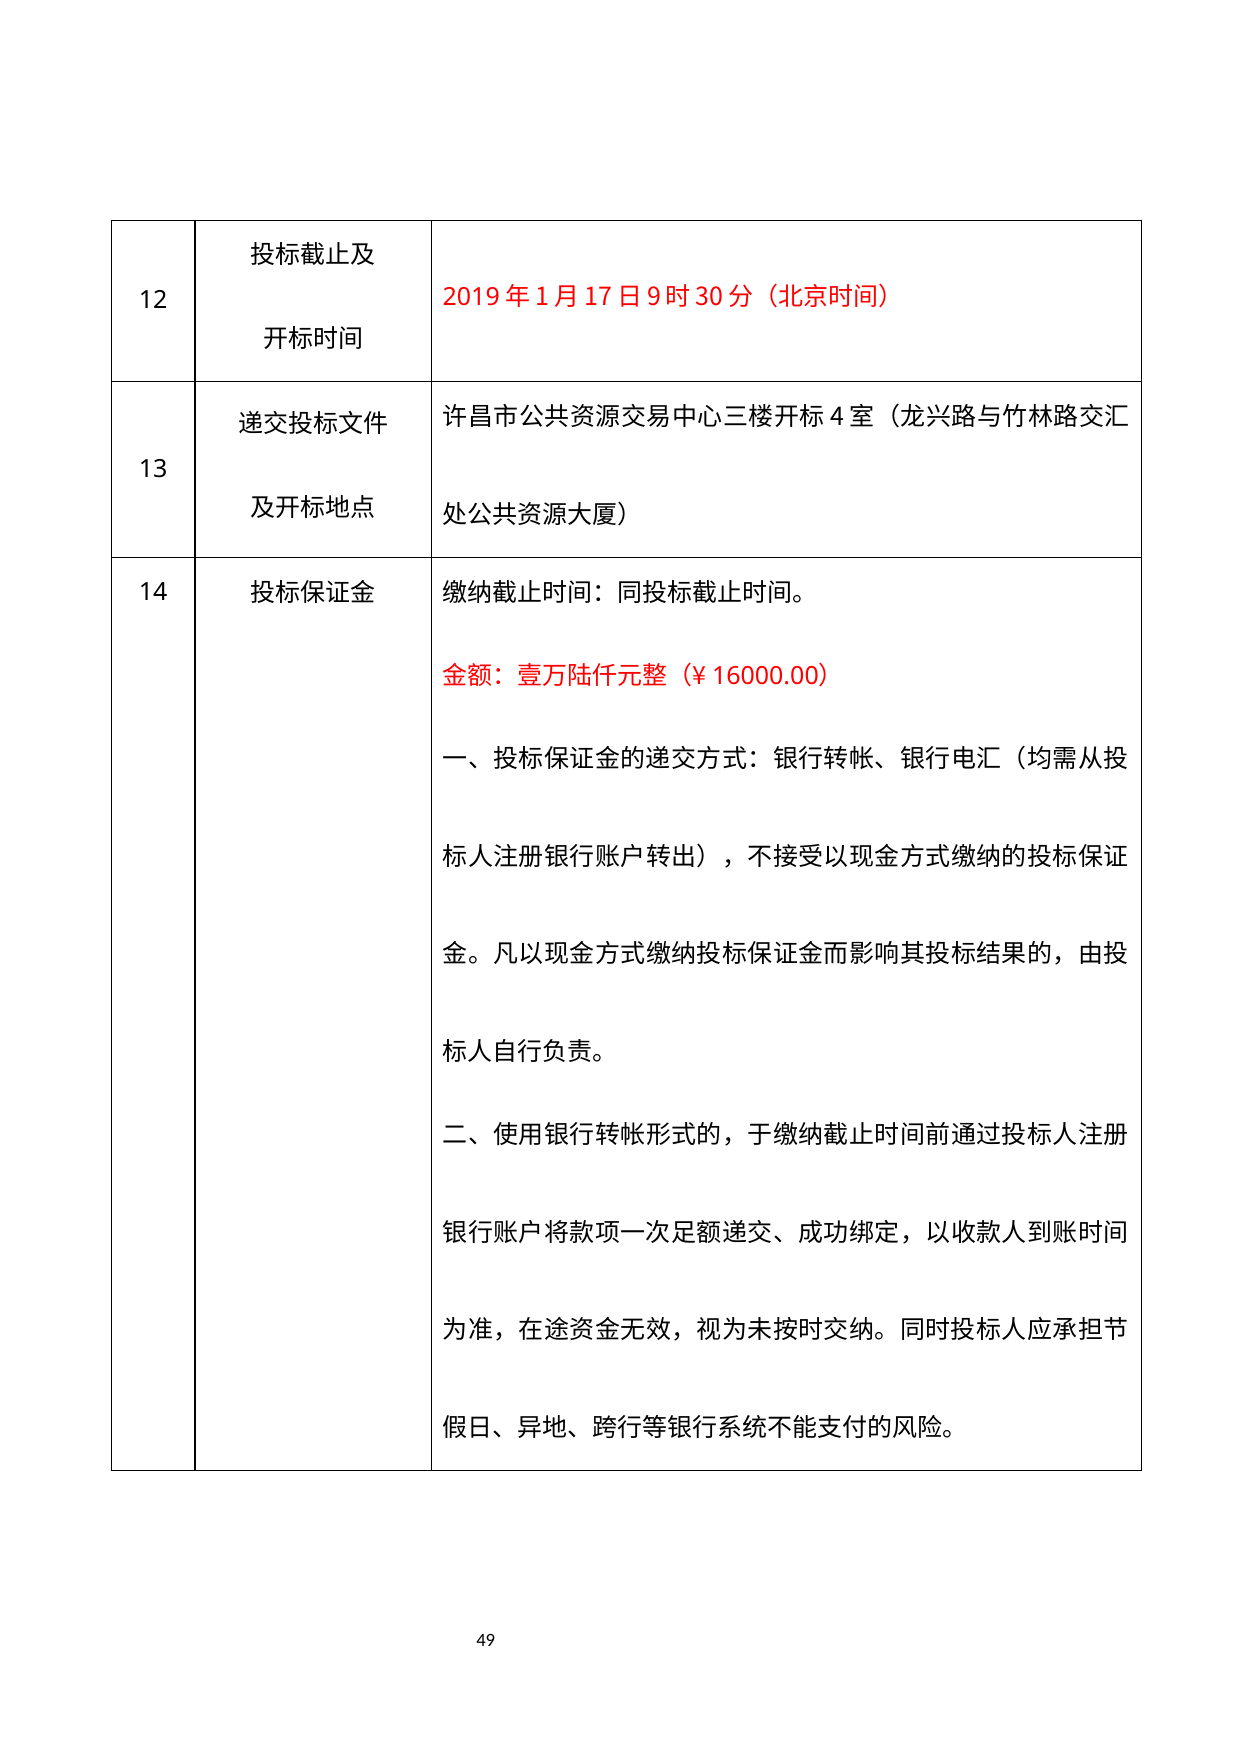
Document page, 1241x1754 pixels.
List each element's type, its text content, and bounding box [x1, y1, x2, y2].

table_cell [432, 558, 1141, 1470]
table_cell 递交投标文件 及开标地点 [196, 382, 431, 557]
table_cell 13 [112, 382, 194, 557]
table_cell 14 [112, 558, 194, 1470]
table_cell 投标保证金 [196, 558, 431, 1470]
table_cell 2019 年1月17日9时30分（北京时间） [432, 221, 1141, 381]
table_cell 12 [112, 221, 194, 381]
table_cell 投标截止及 开标时间 [196, 221, 431, 381]
table_cell 许昌市公共资源交易中心三楼开标4室（龙兴路与竹林路交汇处公共资源大厦） [432, 382, 1141, 557]
